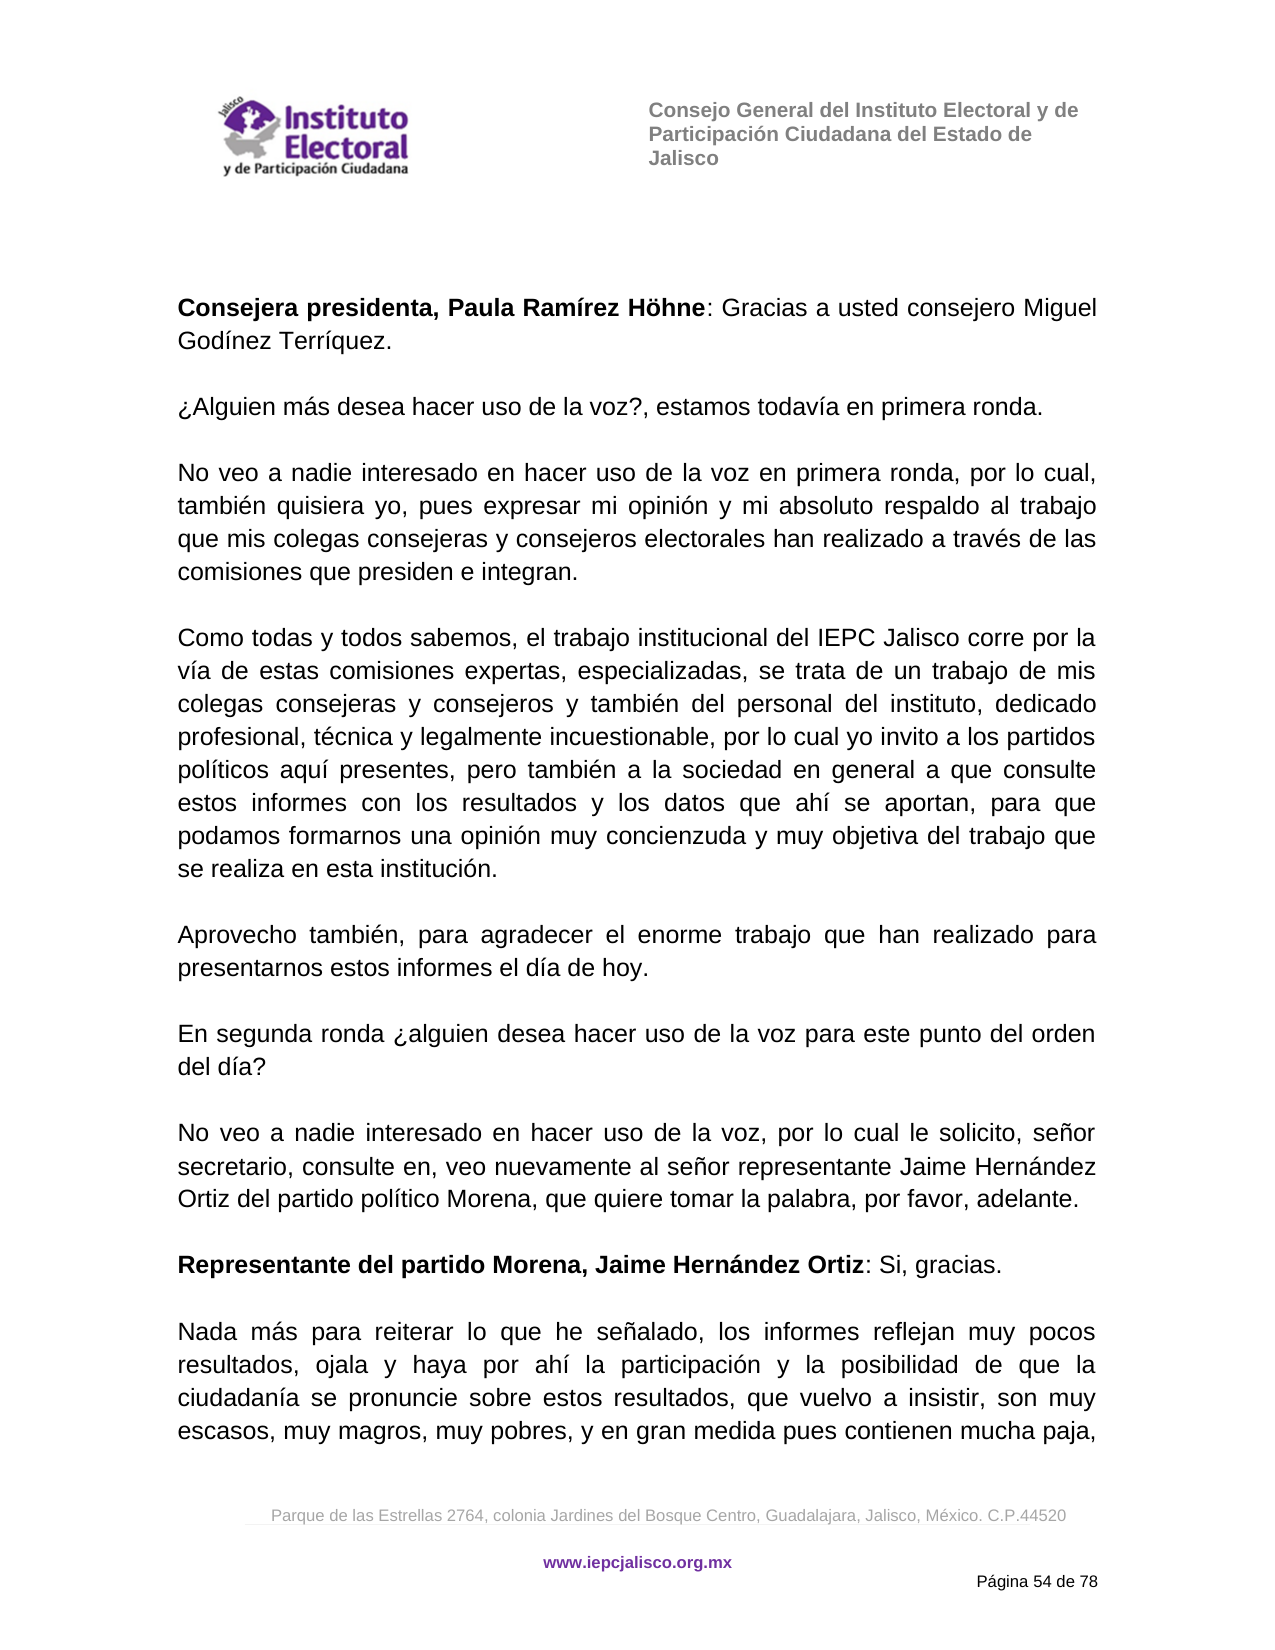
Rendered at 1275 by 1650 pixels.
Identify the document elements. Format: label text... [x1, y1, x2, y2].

text Representante del partido Morena, Jaime Hernández Ortiz: Si, gracias. [177, 1251, 1098, 1279]
text En segunda ronda ¿alguien desea hacer uso de la voz para este punto del orden del día? [177, 1019, 1098, 1081]
picture [188, 73, 436, 199]
text ¿Alguien más desea hacer uso de la voz?, estamos todavía en primera ronda. [177, 392, 1098, 421]
text No veo a nadie interesado en hacer uso de la voz en primera ronda, por lo cual, también quisiera yo, pues expresar mi opinión y mi absoluto respaldo al trabajo que mis colegas consejeras y consejeros electorales han realizado a través de las comisiones que presiden e integran. [177, 458, 1098, 586]
text Aprovecho también, para agradecer el enorme trabajo que han realizado para presentarnos estos informes el día de hoy. [177, 920, 1098, 982]
text No veo a nadie interesado en hacer uso de la voz, por lo cual le solicito, señor secretario, consulte en, veo nuevamente al señor representante Jaime Hernández Ortiz del partido político Morena, que quiere tomar la palabra, por favor, adelante. [177, 1118, 1098, 1213]
text Consejera presidenta, Paula Ramírez Höhne: Gracias a usted consejero Miguel Godínez Terríquez. [177, 293, 1098, 355]
text Como todas y todos sabemos, el trabajo institucional del IEPC Jalisco corre por la vía de estas comisiones expertas, especializadas, se trata de un trabajo de mis colegas consejeras y consejeros y también del personal del instituto, dedicado profesional, técnica y legalmente incuestionable, por lo cual yo invito a los partidos políticos aquí presentes, pero también a la sociedad en general a que consulte estos informes con los resultados y los datos que ahí se aportan, para que podamos formarnos una opinión muy concienzuda y muy objetiva del trabajo que se realiza en esta institución. [177, 623, 1098, 883]
